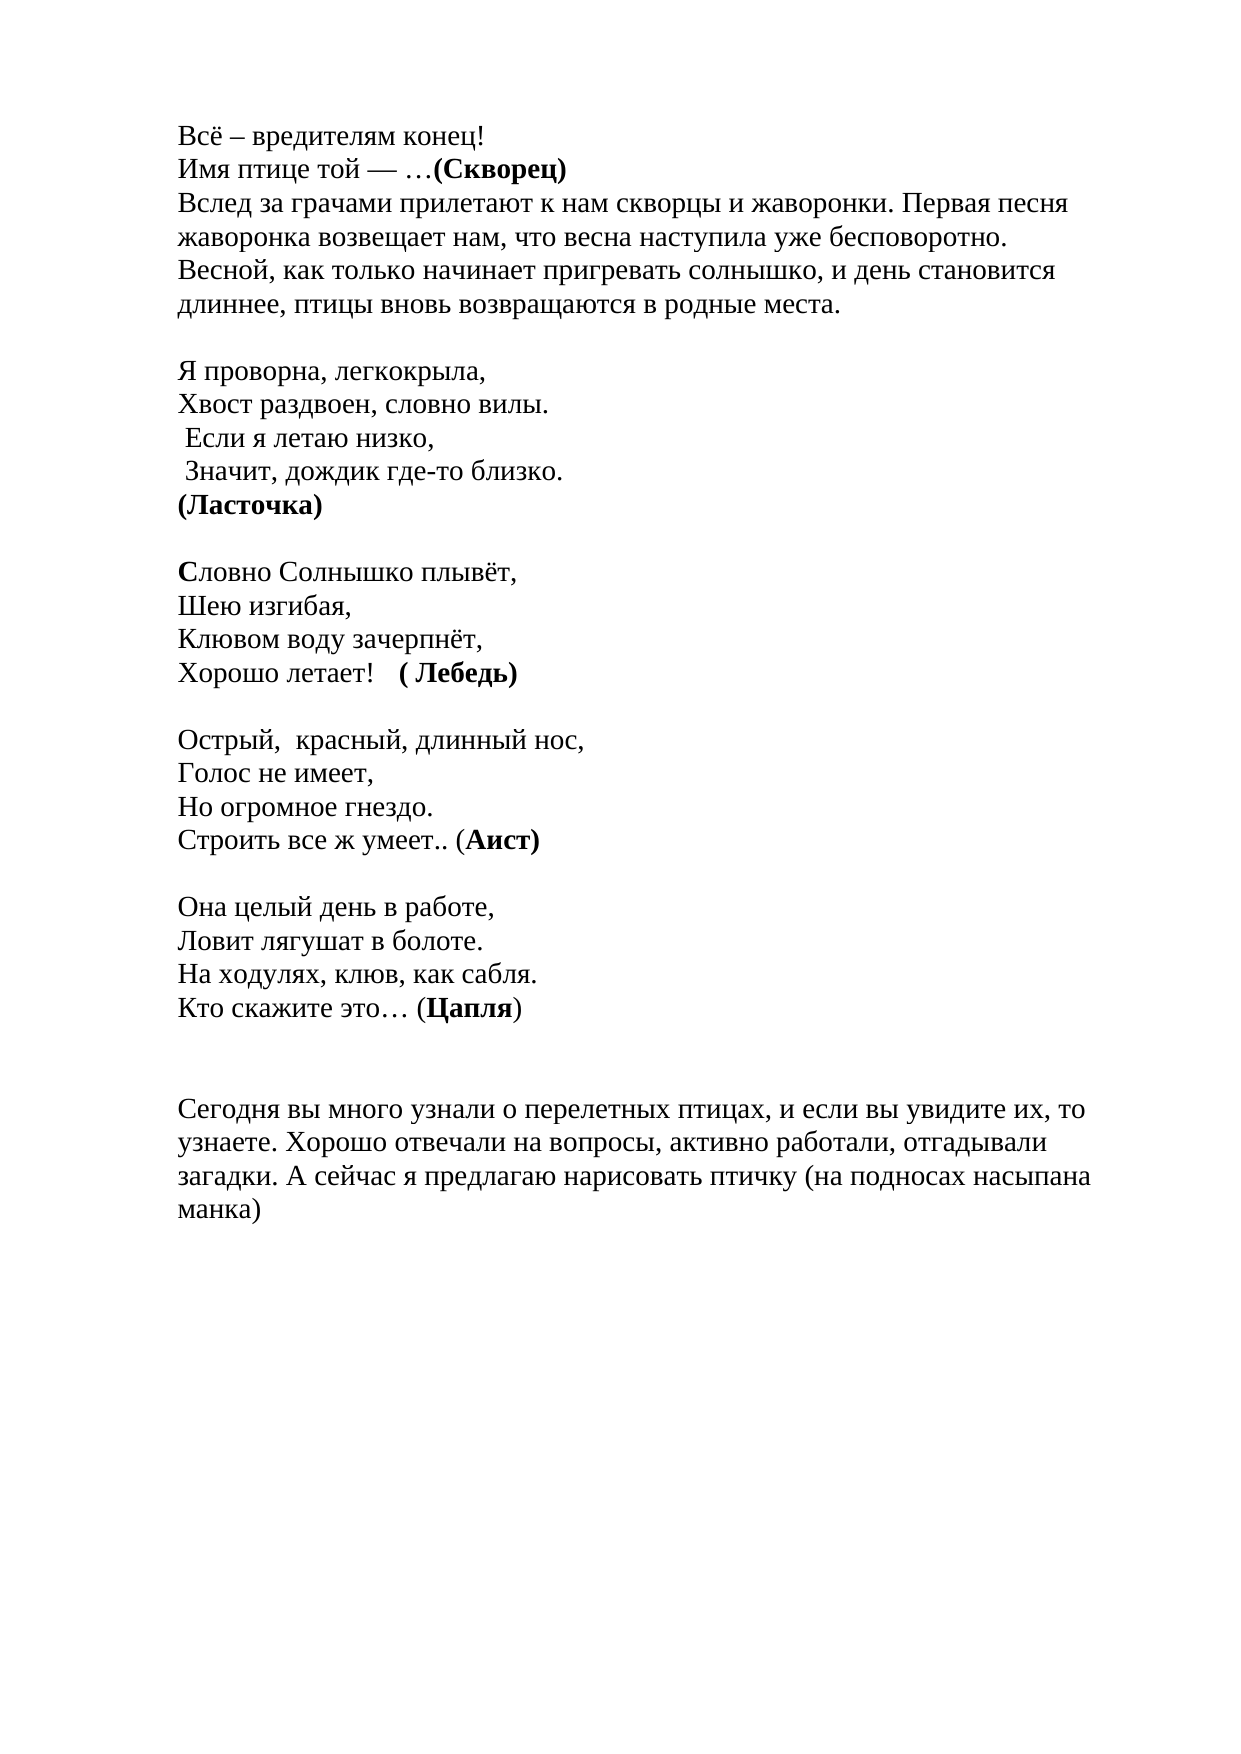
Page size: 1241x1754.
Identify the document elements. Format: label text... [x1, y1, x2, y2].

text Но огромное гнездо. [177, 789, 1152, 822]
text Сегодня вы много узнали о перелетных птицах, и если вы увидите их, то узнаете. Хорошо отвечали на вопросы, активно работали, отгадывали загадки. А сейчас я предлагаю нарисовать птичку (на подносах насыпана манка) [177, 1024, 1152, 1225]
text Если я летаю низко, [177, 420, 1152, 453]
text Хвост раздвоен, словно вилы. [177, 386, 1152, 420]
text Клювом воду зачерпнёт, [177, 621, 1152, 655]
text Кто скажите это… (Цапля) [177, 990, 1152, 1024]
text Острый, красный, длинный нос, [177, 722, 1152, 755]
text Шею изгибая, [177, 588, 1152, 621]
text Строить все ж умеет.. (Аист) [177, 822, 1152, 856]
text На ходулях, клюв, как сабля. [177, 957, 1152, 990]
text Она целый день в работе, [177, 889, 1152, 923]
text Значит, дождик где-то близко. [177, 453, 1152, 487]
text Вслед за грачами прилетают к нам скворцы и жаворонки. Первая песня жаворонка возвещает нам, что весна наступила уже бесповоротно. Весной, как только начинает пригревать солнышко, и день становится длиннее, птицы вновь возвращаются в родные места. [849, 185, 1152, 319]
text Ловит лягушат в болоте. [177, 923, 1152, 957]
text Я проворна, легкокрыла, [177, 353, 1152, 386]
text Перья черные и с блеском, Может быть довольно дерзким, Всё – вредителям конец! Имя птице той — …(Скворец) [493, 118, 1152, 185]
text Хорошо летает! ( Лебедь) [177, 655, 1152, 722]
text Словно Солнышко плывёт, [177, 554, 1152, 588]
text Голос не имеет, [177, 755, 1152, 789]
text (Ласточка) [177, 487, 1152, 521]
